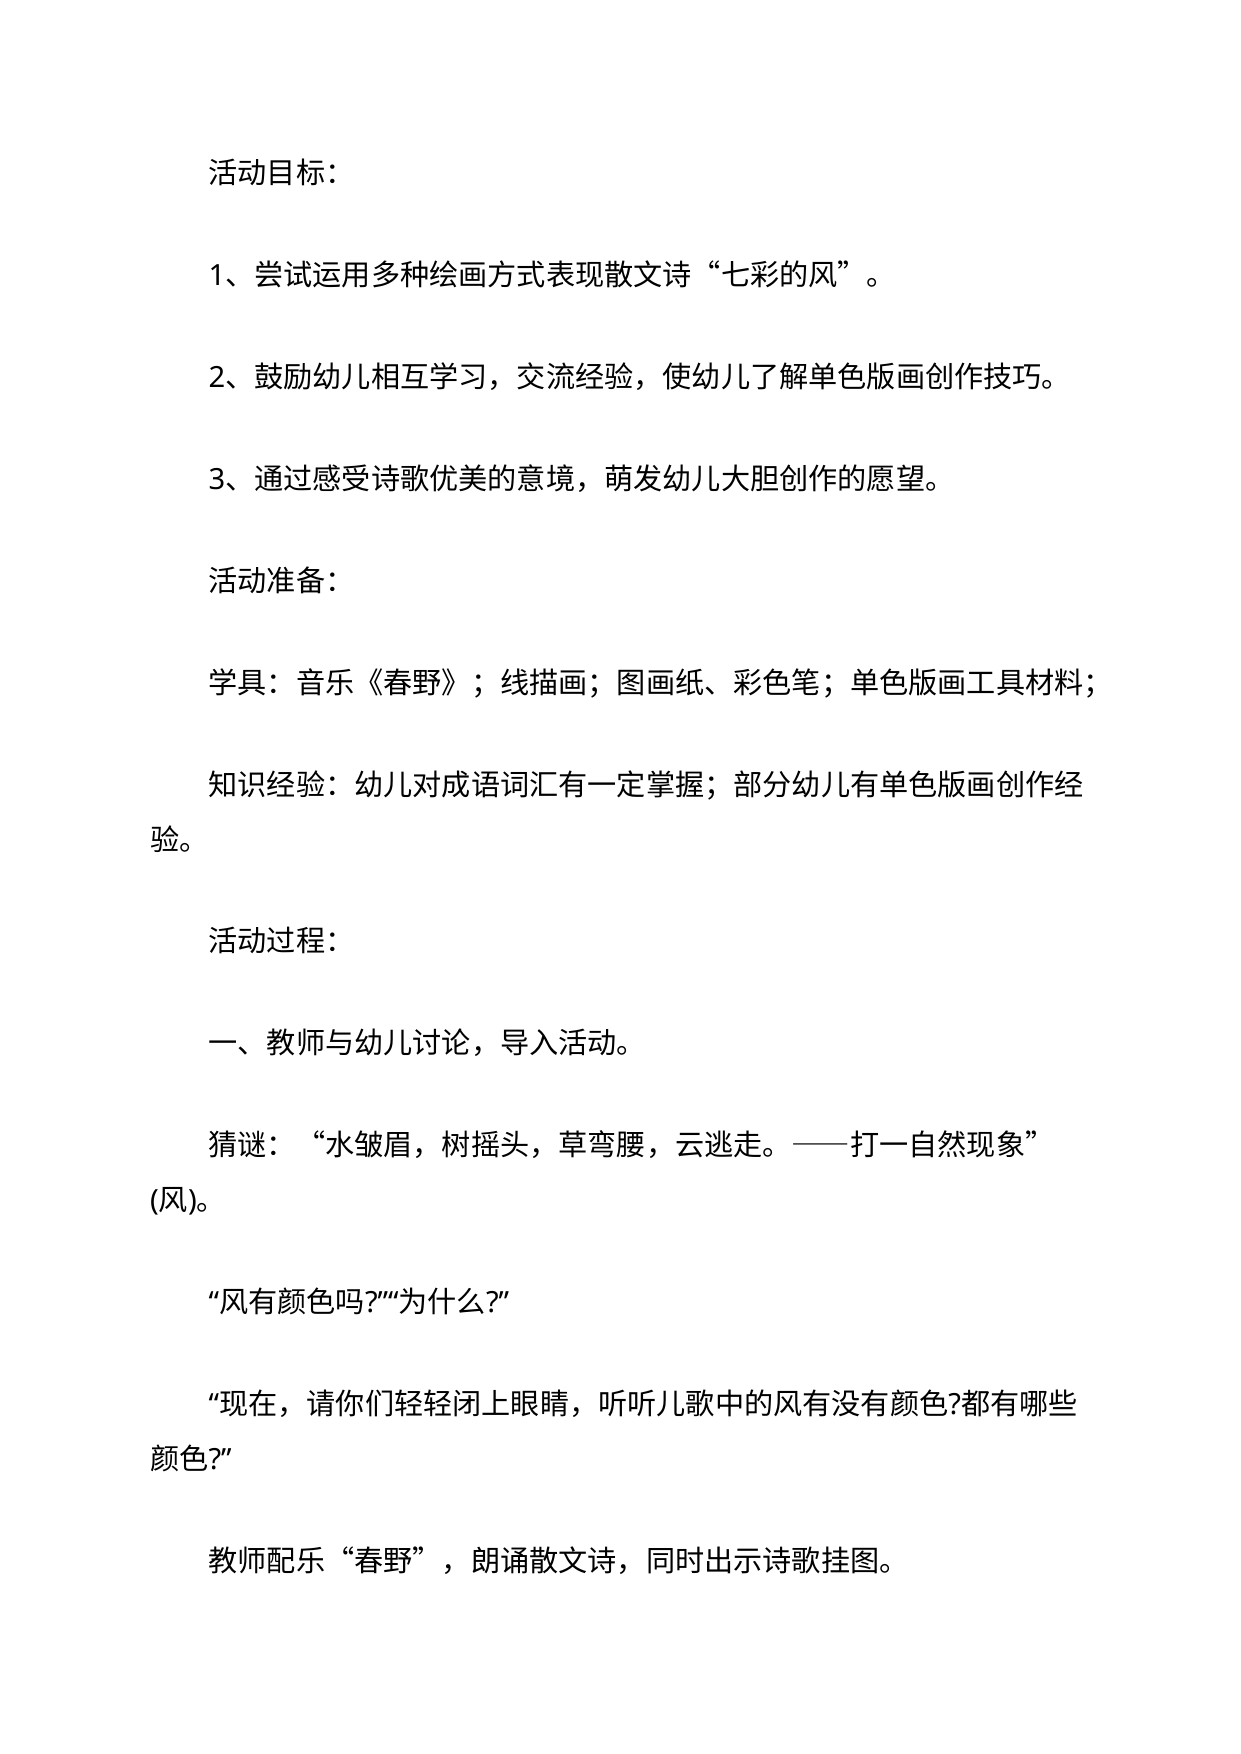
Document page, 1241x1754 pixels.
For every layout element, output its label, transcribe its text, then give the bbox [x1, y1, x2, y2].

text “风有颜色吗?”“为什么?” [150, 1278, 1090, 1321]
text 活动目标： [150, 150, 1090, 192]
text 1、尝试运用多种绘画方式表现散文诗“七彩的风”。 [150, 252, 1090, 294]
text 2、鼓励幼儿相互学习，交流经验，使幼儿了解单色版画创作技巧。 [150, 354, 1090, 396]
text 教师配乐“春野”，朗诵散文诗，同时出示诗歌挂图。 [150, 1537, 1090, 1579]
text 一、教师与幼儿讨论，导入活动。 [150, 1020, 1090, 1062]
text “现在，请你们轻轻闭上眼睛，听听儿歌中的风有没有颜色?都有哪些颜色?” [150, 1380, 1090, 1478]
text 知识经验：幼儿对成语词汇有一定掌握；部分幼儿有单色版画创作经验。 [150, 761, 1090, 858]
text 活动准备： [150, 558, 1090, 600]
text 3、通过感受诗歌优美的意境，萌发幼儿大胆创作的愿望。 [150, 456, 1090, 498]
text 活动过程： [150, 918, 1090, 960]
text 学具：音乐《春野》；线描画；图画纸、彩色笔；单色版画工具材料； [150, 659, 1090, 702]
text 猜谜：“水皱眉，树摇头，草弯腰，云逃走。――打一自然现象”(风)。 [150, 1121, 1090, 1219]
